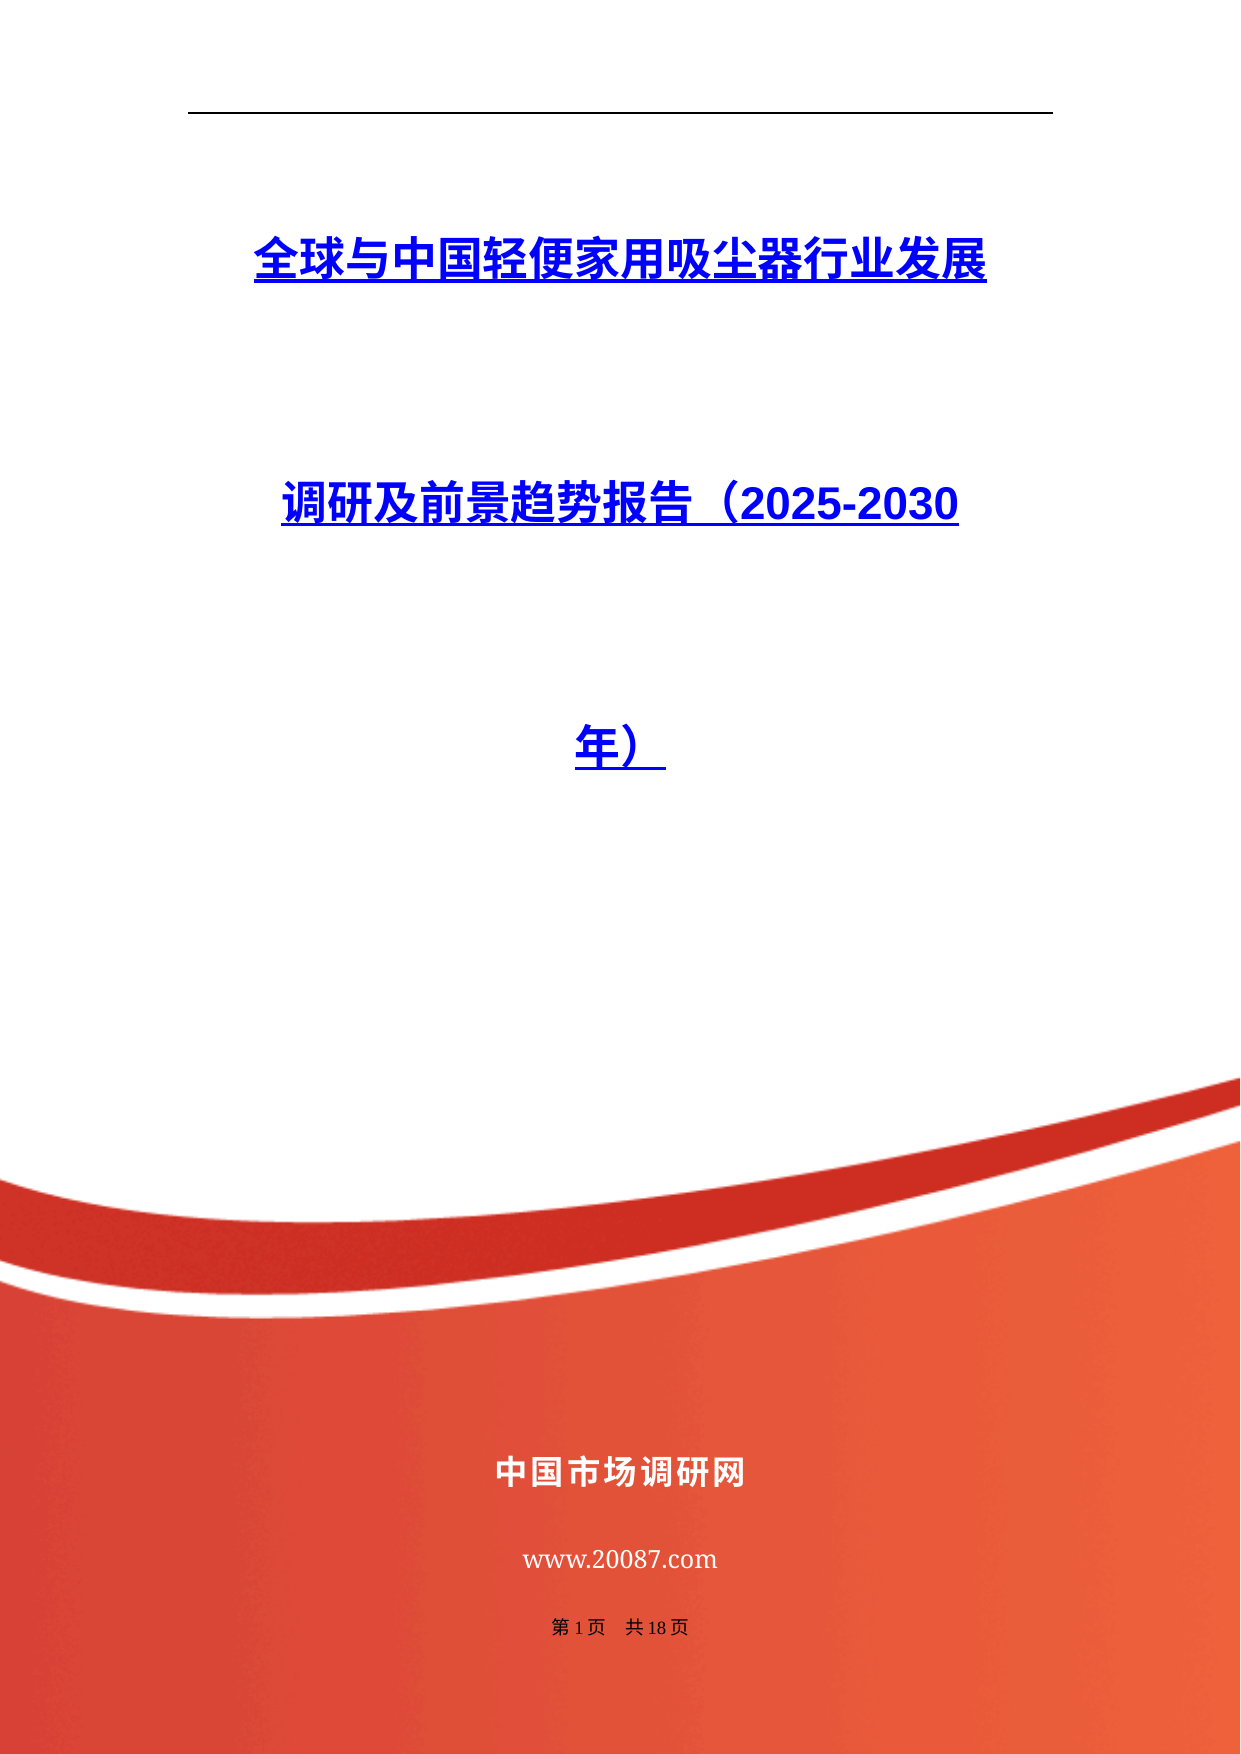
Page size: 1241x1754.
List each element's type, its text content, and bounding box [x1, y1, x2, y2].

text www.20087.com [187, 1526, 1053, 1591]
subtitle 中国市场调研网 [187, 1437, 1053, 1502]
picture [0, 1006, 1241, 1754]
table_header 全球与中国轻便家用吸尘器行业发展调研及前景趋势报告（2025-2030年） [188, 207, 1053, 871]
